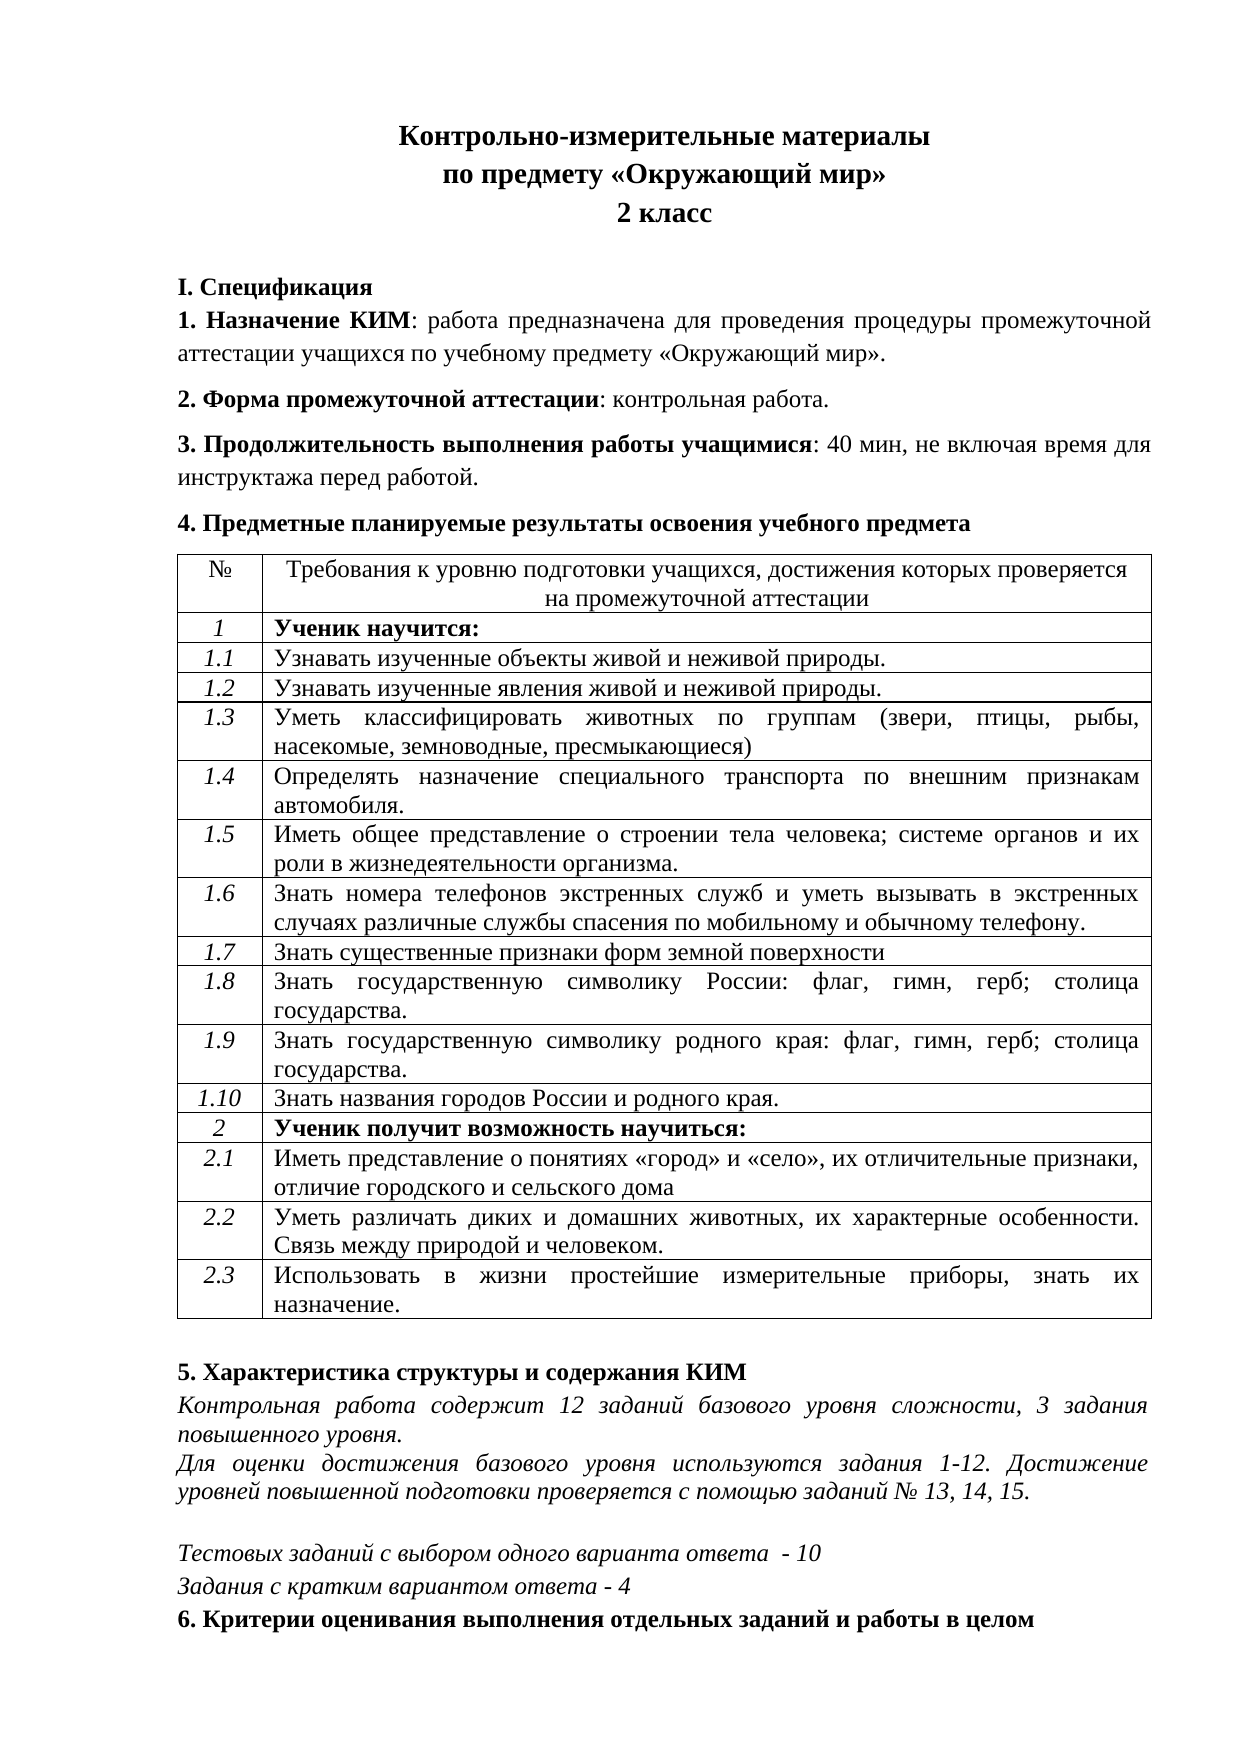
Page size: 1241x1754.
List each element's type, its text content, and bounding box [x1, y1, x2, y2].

table_cell Знать государственную символику России: флаг, гимн, герб; столица государства. [263, 966, 1151, 1024]
text 5. Характеристика структуры и содержания КИМ [177, 1357, 1152, 1386]
table_cell Знать существенные признаки форм земной поверхности [263, 937, 1151, 965]
table_cell Использовать в жизни простейшие измерительные приборы, знать их назначение. [263, 1260, 1151, 1318]
text Тестовых заданий с выбором одного варианта ответа - 10 [177, 1538, 1152, 1567]
table_cell Ученик научится: [263, 613, 1151, 642]
table_cell 1.1 [178, 643, 262, 672]
text Контрольная работа содержит 12 заданий базового уровня сложности, 3 задания повышенного уровня. [177, 1390, 1152, 1448]
table_cell 1.10 [178, 1084, 262, 1112]
text I. Спецификация [177, 272, 1152, 301]
table_cell Уметь классифицировать животных по группам (звери, птицы, рыбы, насекомые, земноводные, пресмыкающиеся) [263, 703, 1151, 760]
text Задания с кратким вариантом ответа - 4 [177, 1571, 1152, 1600]
table_header № [178, 555, 262, 612]
table_cell 1.3 [178, 703, 262, 760]
table_cell 2.2 [178, 1202, 262, 1259]
table_cell 2.1 [178, 1143, 262, 1201]
table_cell Знать государственную символику родного края: флаг, гимн, герб; столица государства. [263, 1025, 1151, 1082]
table_cell 1.4 [178, 761, 262, 818]
table_header Требования к уровню подготовки учащихся, достижения которых проверяется на промежуточной аттестации [263, 555, 1151, 612]
text 1. Назначение КИМ: работа предназначена для проведения процедуры промежуточной аттестации учащихся по учебному предмету «Окружающий мир». [177, 305, 1152, 367]
text 3. Продолжительность выполнения работы учащимися: 40 мин, не включая время для инструктажа перед работой. [177, 429, 1152, 491]
table_cell 2 [178, 1113, 262, 1142]
table_cell 1.8 [178, 966, 262, 1024]
table_cell Ученик получит возможность научиться: [263, 1113, 1151, 1142]
table_cell Уметь различать диких и домашних животных, их характерные особенности. Связь между природой и человеком. [263, 1202, 1151, 1259]
text 2. Форма промежуточной аттестации: контрольная работа. [177, 384, 1152, 413]
table_cell 1.7 [178, 937, 262, 965]
table_cell Иметь общее представление о строении тела человека; системе органов и их роли в жизнедеятельности организма. [263, 820, 1151, 877]
text по предмету «Окружающий мир» [177, 157, 1152, 190]
table_cell 1 [178, 613, 262, 642]
table_cell Узнавать изученные явления живой и неживой природы. [263, 673, 1151, 701]
table_cell 1.2 [178, 673, 262, 701]
table_cell Иметь представление о понятиях «город» и «село», их отличительные признаки, отличие городского и сельского дома [263, 1143, 1151, 1201]
text 2 класс [177, 195, 1152, 229]
table_cell Знать номера телефонов экстренных служб и уметь вызывать в экстренных случаях различные службы спасения по мобильному и обычному телефону. [263, 878, 1151, 936]
table_cell Определять назначение специального транспорта по внешним признакам автомобиля. [263, 761, 1151, 818]
table_cell 2.3 [178, 1260, 262, 1318]
table_cell Знать названия городов России и родного края. [263, 1084, 1151, 1112]
text Для оценки достижения базового уровня используются задания 1-12. Достижение уровней повышенной подготовки проверяется с помощью заданий № 13, 14, 15. [177, 1448, 1152, 1505]
table_cell 1.5 [178, 820, 262, 877]
table_cell 1.6 [178, 878, 262, 936]
table_cell 1.9 [178, 1025, 262, 1082]
text 6. Критерии оценивания выполнения отдельных заданий и работы в целом [177, 1604, 1152, 1633]
text 4. Предметные планируемые результаты освоения учебного предмета [177, 508, 1152, 537]
table_cell Узнавать изученные объекты живой и неживой природы. [263, 643, 1151, 672]
text Контрольно-измерительные материалы [177, 118, 1152, 152]
